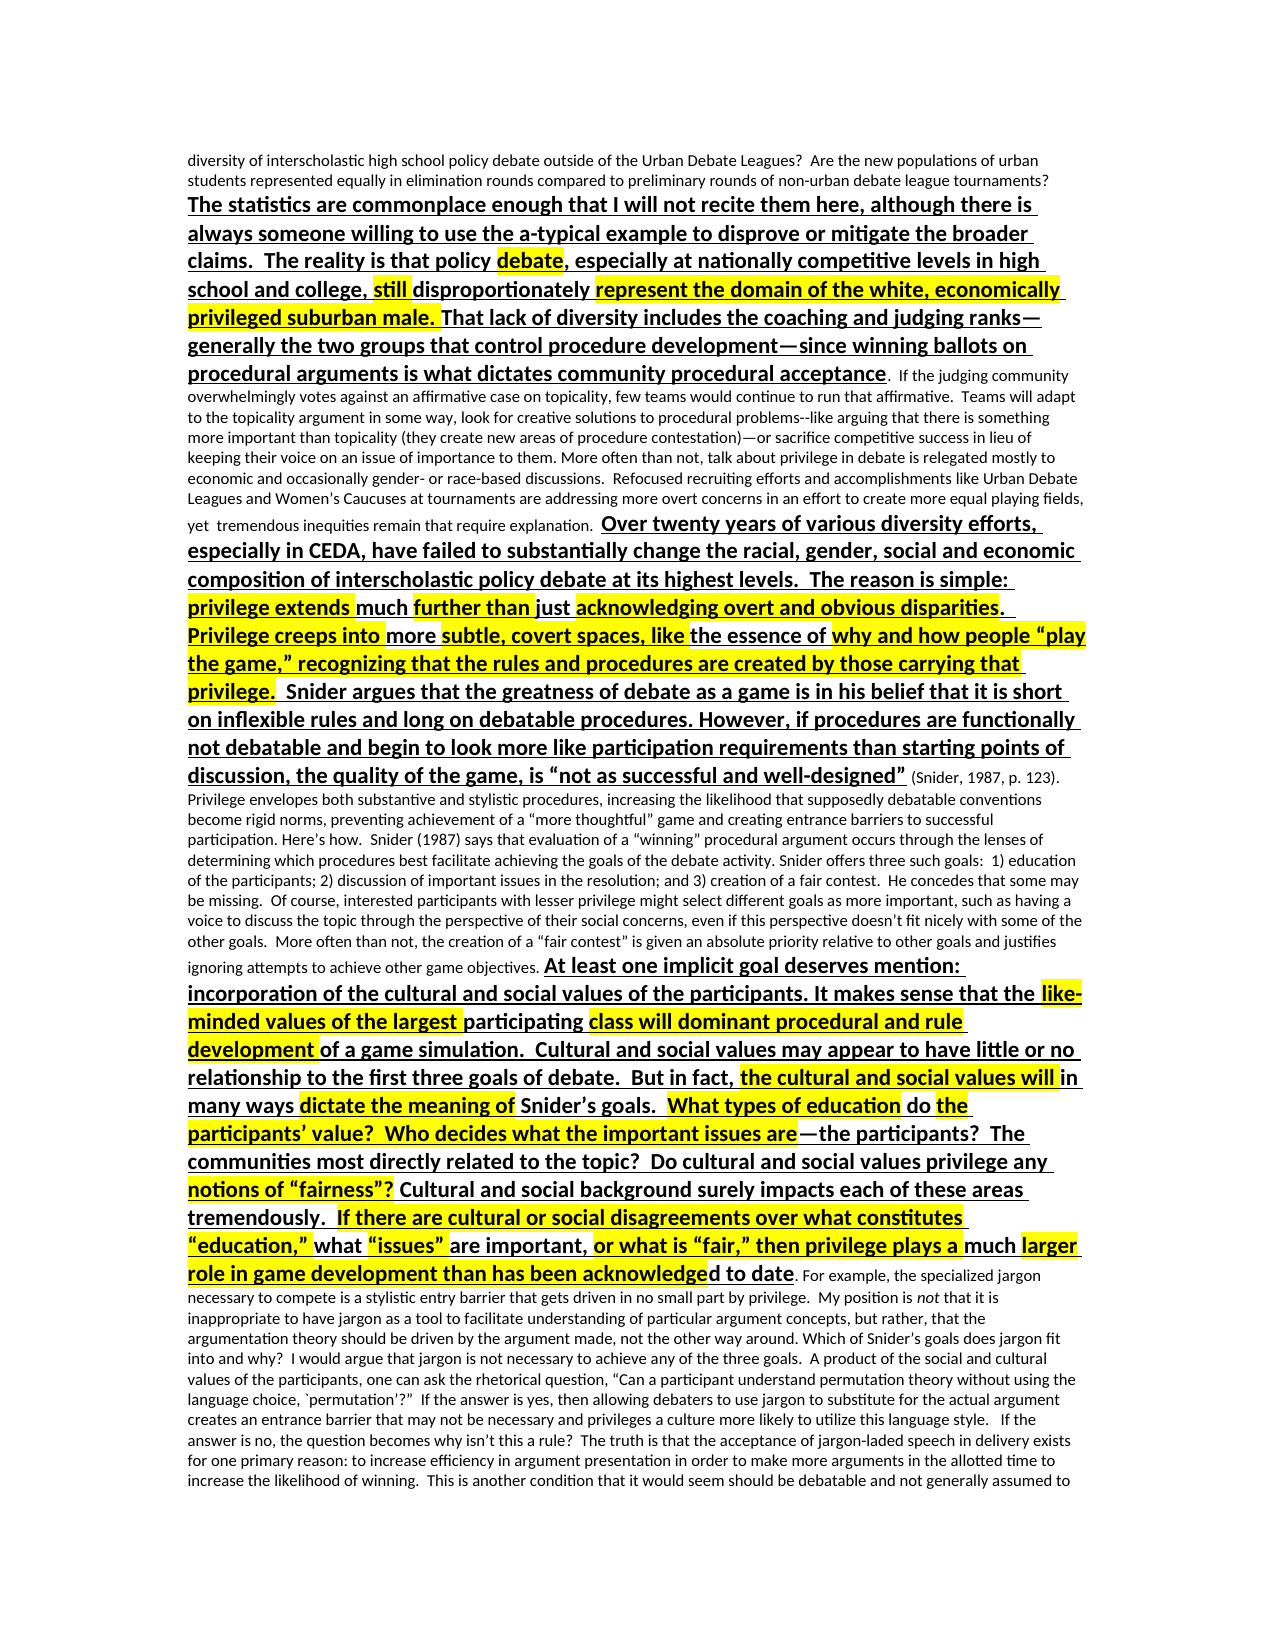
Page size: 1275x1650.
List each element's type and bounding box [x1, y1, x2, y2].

text [187, 150, 1087, 1491]
